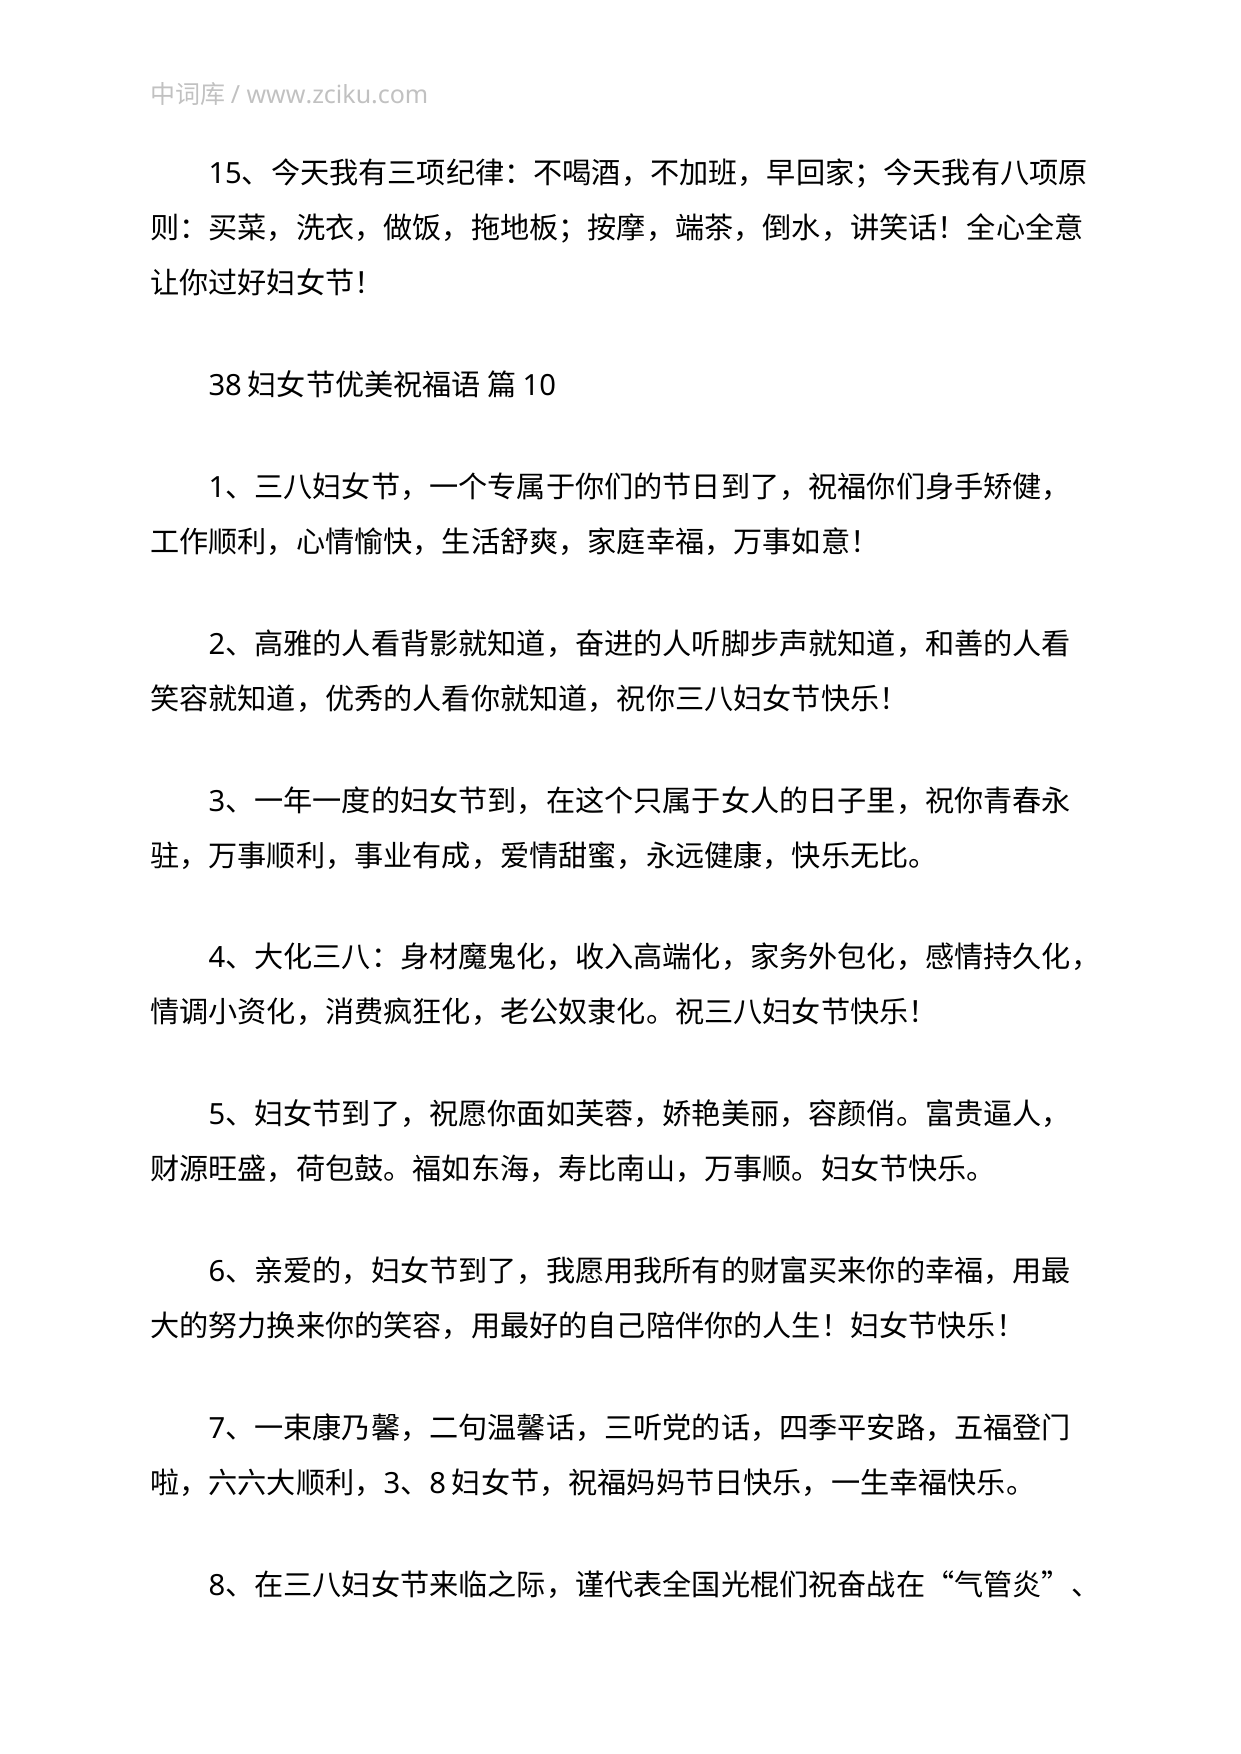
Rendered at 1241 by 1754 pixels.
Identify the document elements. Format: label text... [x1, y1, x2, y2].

text 7、一束康乃馨，二句温馨话，三听党的话，四季平安路，五福登门啦，六六大顺利，3、8妇女节，祝福妈妈节日快乐，一生幸福快乐。 [150, 1404, 1090, 1502]
text 5、妇女节到了，祝愿你面如芙蓉，娇艳美丽，容颜俏。富贵逼人，财源旺盛，荷包鼓。福如东海，寿比南山，万事顺。妇女节快乐。 [150, 1091, 1090, 1188]
text 15、今天我有三项纪律：不喝酒，不加班，早回家；今天我有八项原则：买菜，洗衣，做饭，拖地板；按摩，端茶，倒水，讲笑话！全心全意让你过好妇女节！ [150, 150, 1090, 302]
text 6、亲爱的，妇女节到了，我愿用我所有的财富买来你的幸福，用最大的努力换来你的笑容，用最好的自己陪伴你的人生！妇女节快乐！ [150, 1247, 1090, 1345]
text 4、大化三八：身材魔鬼化，收入高端化，家务外包化，感情持久化，情调小资化，消费疯狂化，老公奴隶化。祝三八妇女节快乐！ [150, 934, 1090, 1031]
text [150, 1561, 1090, 1604]
text 38妇女节优美祝福语 篇10 [150, 362, 1090, 404]
text 3、一年一度的妇女节到，在这个只属于女人的日子里，祝你青春永驻，万事顺利，事业有成，爱情甜蜜，永远健康，快乐无比。 [150, 777, 1090, 874]
text 1、三八妇女节，一个专属于你们的节日到了，祝福你们身手矫健，工作顺利，心情愉快，生活舒爽，家庭幸福，万事如意！ [150, 464, 1090, 561]
text 2、高雅的人看背影就知道，奋进的人听脚步声就知道，和善的人看笑容就知道，优秀的人看你就知道，祝你三八妇女节快乐！ [150, 620, 1090, 718]
